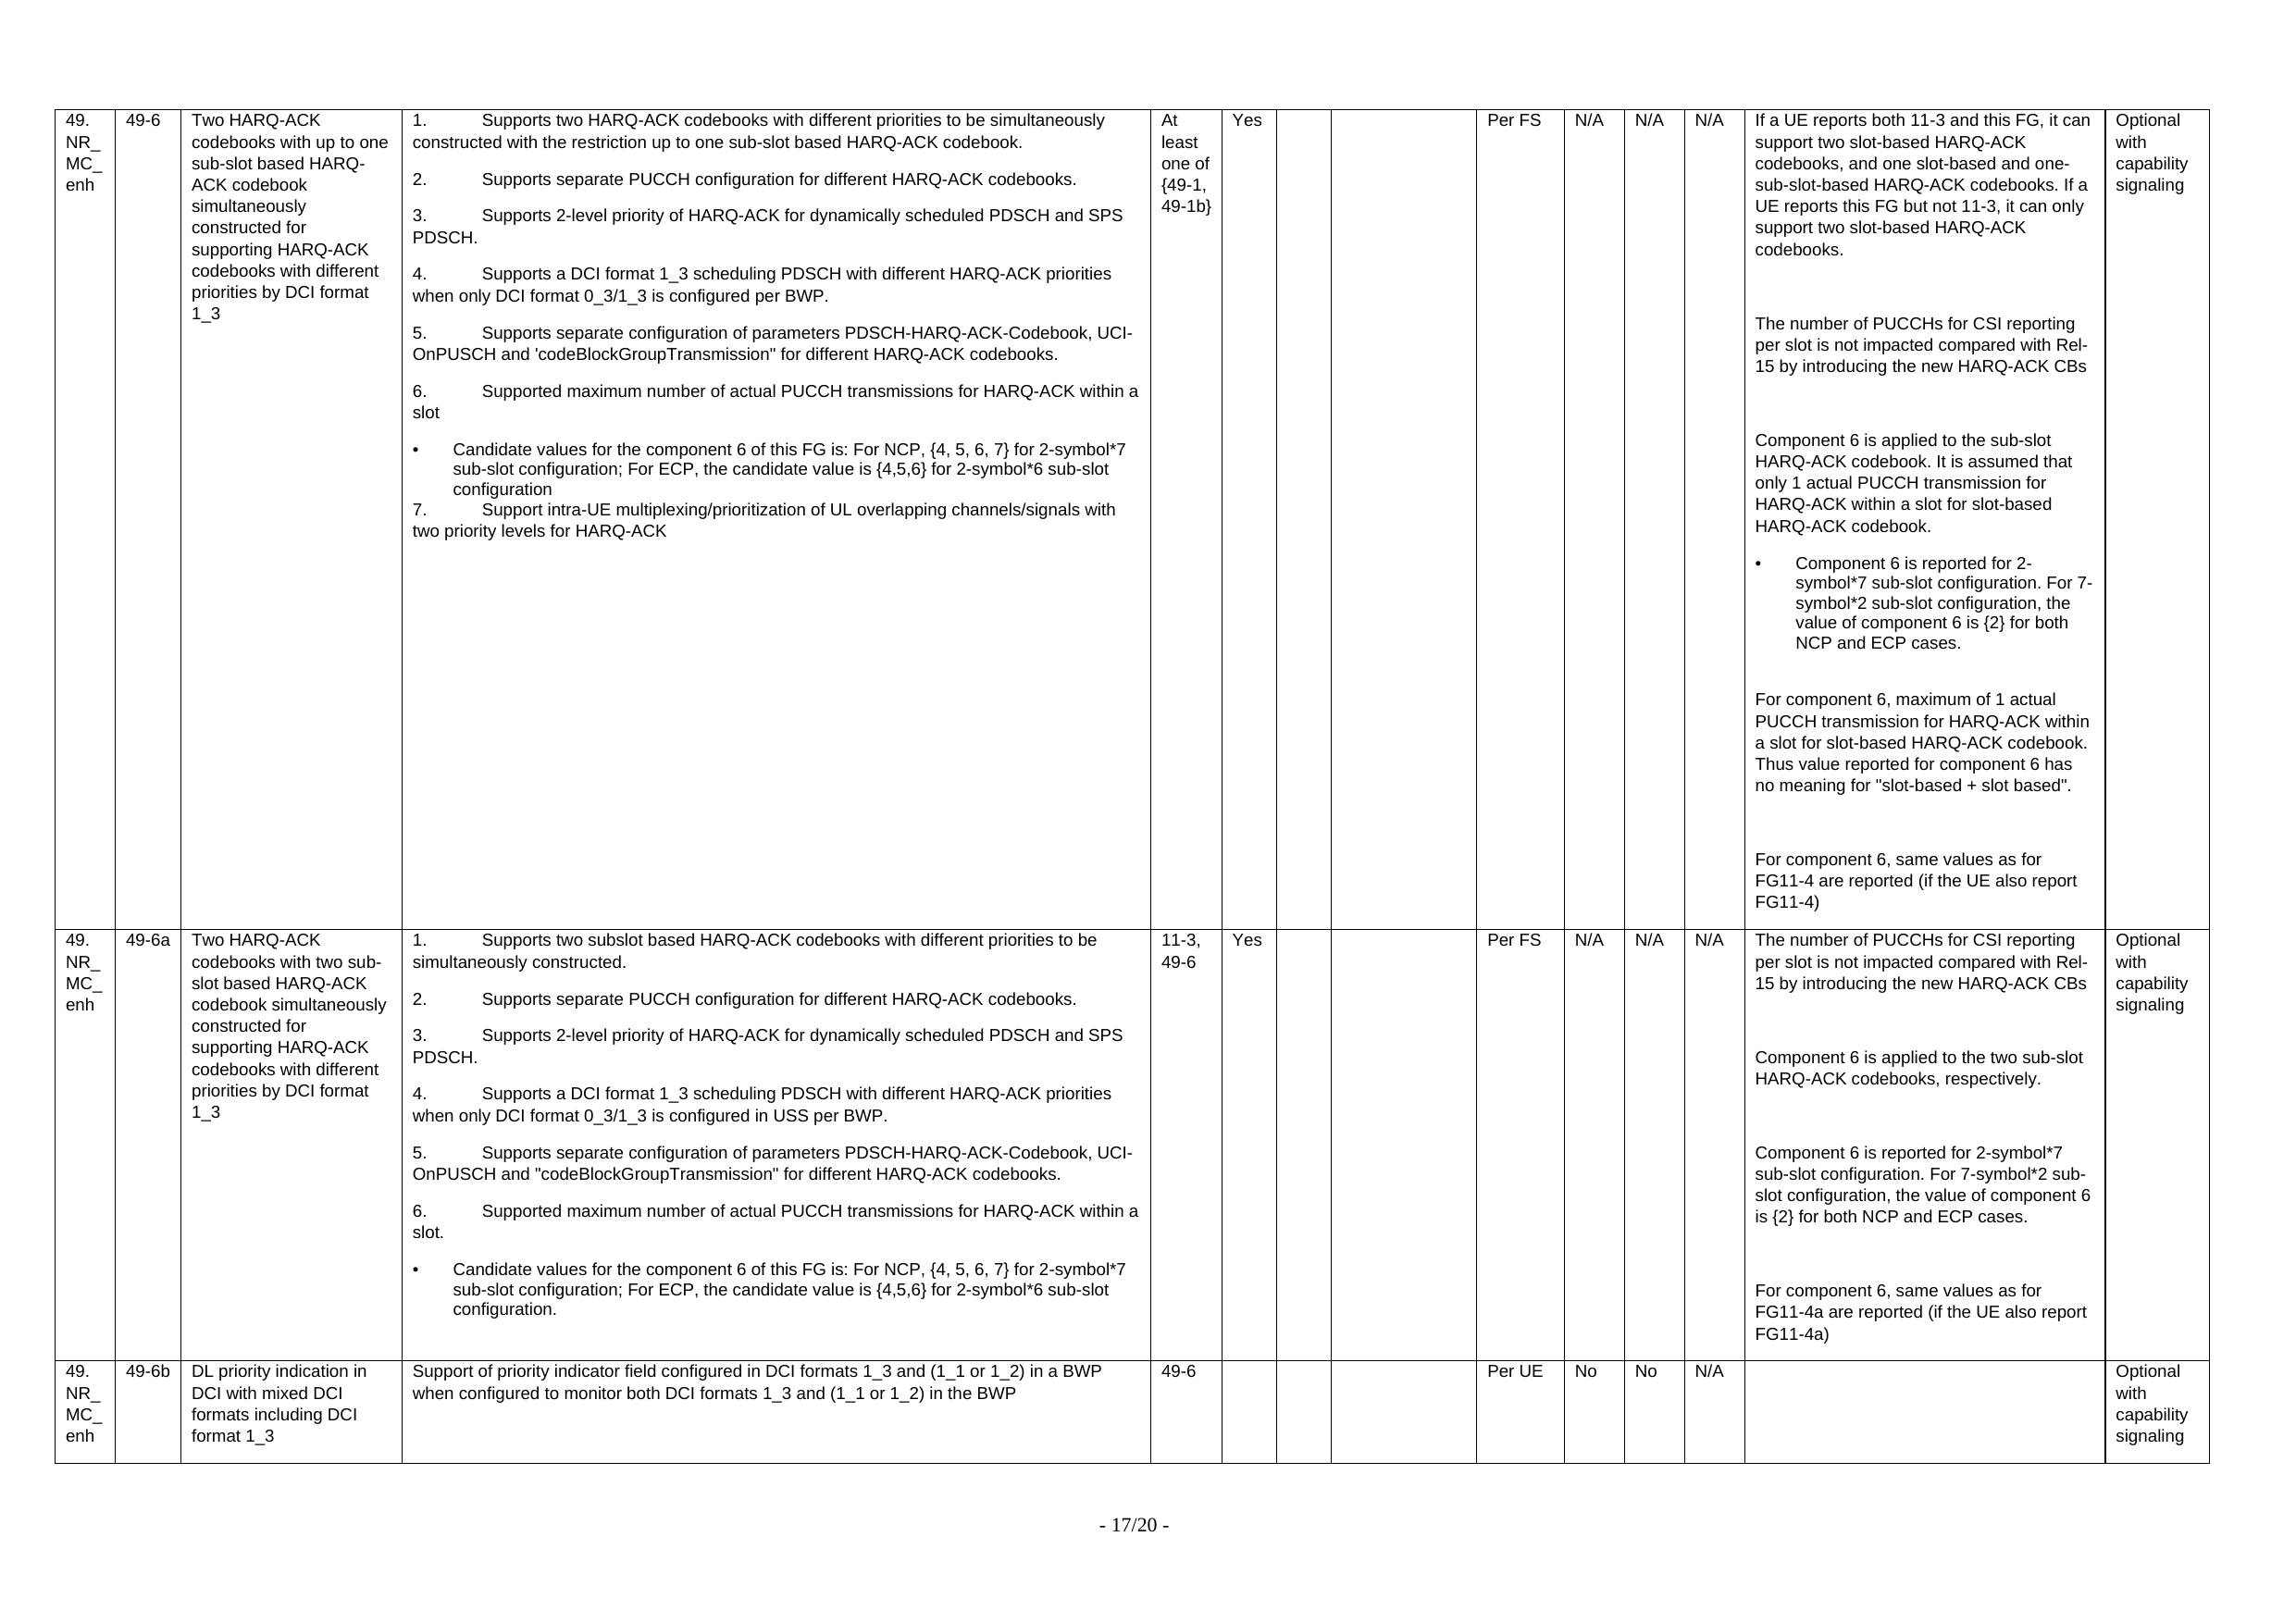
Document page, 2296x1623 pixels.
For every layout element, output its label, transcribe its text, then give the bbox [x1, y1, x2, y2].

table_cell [1151, 110, 1222, 929]
table_cell 49-6a [116, 930, 180, 1360]
table_cell Per FS [1477, 110, 1564, 929]
table_cell 49. NR_MC_enh [56, 1361, 115, 1463]
table_cell Per UE [1477, 1361, 1564, 1463]
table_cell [2106, 110, 2209, 929]
table_cell N/A [1625, 110, 1684, 929]
table_cell 49. NR_MC_enh [56, 110, 115, 929]
table_cell N/A [1565, 930, 1624, 1360]
table_cell Yes [1222, 930, 1276, 1360]
table_cell DL priority indication in DCI with mixed DCI formats including DCI format 1_3 [181, 1361, 402, 1463]
table_cell [1332, 110, 1476, 929]
table_cell Two HARQ-ACK codebooks with up to one sub-slot based HARQ-ACK codebook simultaneously constructed for supporting HARQ-ACK codebooks with different priorities by DCI format 1_3 [181, 110, 402, 929]
table_cell [1332, 930, 1476, 1360]
table_cell N/A [1685, 930, 1744, 1360]
table_cell 49-6b [116, 1361, 180, 1463]
table_cell No [1625, 1361, 1684, 1463]
table_cell N/A [1625, 930, 1684, 1360]
table_cell 1. Supports two HARQ-ACK codebooks with different priorities to be simultaneously constructed with the restriction up to one sub-slot based HARQ-ACK codebook. 2. Supports separate PUCCH configuration for different HARQ-ACK codebooks. 3. Supports 2-level priority of HARQ-ACK for dynamically scheduled PDSCH and SPS PDSCH. 4. Supports a DCI format 1_3 scheduling PDSCH with different HARQ-ACK priorities when only DCI format 0_3/1_3 is configured per BWP. 5. Supports separate configuration of parameters PDSCH-HARQ-ACK-Codebook, UCI-OnPUSCH and 'codeBlockGroupTransmission" for different HARQ-ACK codebooks. 6. Supported maximum number of actual PUCCH transmissions for HARQ-ACK within a slot Candidate values for the component 6 of this FG is: For NCP, {4, 5, 6, 7} for 2-symbol*7 sub-slot configuration; For ECP, the candidate value is {4,5,6} for 2-symbol*6 sub-slot configuration 7. Support intra-UE multiplexing/prioritization of UL overlapping channels/signals with two priority levels for HARQ-ACK [403, 110, 1150, 929]
table_cell N/A [1685, 1361, 1744, 1463]
table_cell If a UE reports both 11-3 and this FG, it can support two slot-based HARQ-ACK codebooks, and one slot-based and one-sub-slot-based HARQ-ACK codebooks. If a UE reports this FG but not 11-3, it can only support two slot-based HARQ-ACK codebooks. The number of PUCCHs for CSI reporting per slot is not impacted compared with Rel-15 by introducing the new HARQ-ACK CBs Component 6 is applied to the sub-slot HARQ-ACK codebook. It is assumed that only 1 actual PUCCH transmission for HARQ-ACK within a slot for slot-based HARQ-ACK codebook. Component 6 is reported for 2-symbol*7 sub-slot configuration. For 7-symbol*2 sub-slot configuration, the value of component 6 is {2} for both NCP and ECP cases. For component 6, maximum of 1 actual PUCCH transmission for HARQ-ACK within a slot for slot-based HARQ-ACK codebook. Thus value reported for component 6 has no meaning for "slot-based + slot based". For component 6, same values as for FG11-4 are reported (if the UE also report FG11-4) [1745, 110, 2104, 929]
table_cell N/A [1565, 110, 1624, 929]
table_cell N/A [1685, 110, 1744, 929]
table_cell [1745, 1361, 2104, 1463]
table_cell Two HARQ-ACK codebooks with two sub-slot based HARQ-ACK codebook simultaneously constructed for supporting HARQ-ACK codebooks with different priorities by DCI format 1_3 [181, 930, 402, 1360]
table_cell Optional with capability signaling [2106, 930, 2209, 1360]
table_cell 11-3, 49-6 [1151, 930, 1222, 1360]
table_cell [1277, 110, 1331, 929]
table_cell [1277, 930, 1331, 1360]
table_cell 49-6 [116, 110, 180, 929]
table_cell 49-6 [1151, 1361, 1222, 1463]
table_cell No [1565, 1361, 1624, 1463]
table_cell 1. Supports two subslot based HARQ-ACK codebooks with different priorities to be simultaneously constructed. 2. Supports separate PUCCH configuration for different HARQ-ACK codebooks. 3. Supports 2-level priority of HARQ-ACK for dynamically scheduled PDSCH and SPS PDSCH. 4. Supports a DCI format 1_3 scheduling PDSCH with different HARQ-ACK priorities when only DCI format 0_3/1_3 is configured in USS per BWP. 5. Supports separate configuration of parameters PDSCH-HARQ-ACK-Codebook, UCI-OnPUSCH and "codeBlockGroupTransmission" for different HARQ-ACK codebooks. 6. Supported maximum number of actual PUCCH transmissions for HARQ-ACK within a slot. Candidate values for the component 6 of this FG is: For NCP, {4, 5, 6, 7} for 2-symbol*7 sub-slot configuration; For ECP, the candidate value is {4,5,6} for 2-symbol*6 sub-slot configuration. [403, 930, 1150, 1360]
table_cell 49. NR_MC_enh [56, 930, 115, 1360]
table_cell The number of PUCCHs for CSI reporting per slot is not impacted compared with Rel-15 by introducing the new HARQ-ACK CBs Component 6 is applied to the two sub-slot HARQ-ACK codebooks, respectively. Component 6 is reported for 2-symbol*7 sub-slot configuration. For 7-symbol*2 sub-slot configuration, the value of component 6 is {2} for both NCP and ECP cases. For component 6, same values as for FG11-4a are reported (if the UE also report FG11-4a) [1745, 930, 2104, 1360]
table_cell Yes [1222, 110, 1276, 929]
table_cell [1277, 1361, 1331, 1463]
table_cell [2106, 1361, 2209, 1463]
table_cell [1332, 1361, 1476, 1463]
table_cell Support of priority indicator field configured in DCI formats 1_3 and (1_1 or 1_2) in a BWP when configured to monitor both DCI formats 1_3 and (1_1 or 1_2) in the BWP [403, 1361, 1150, 1463]
table_cell Per FS [1477, 930, 1564, 1360]
table_cell [1222, 1361, 1276, 1463]
